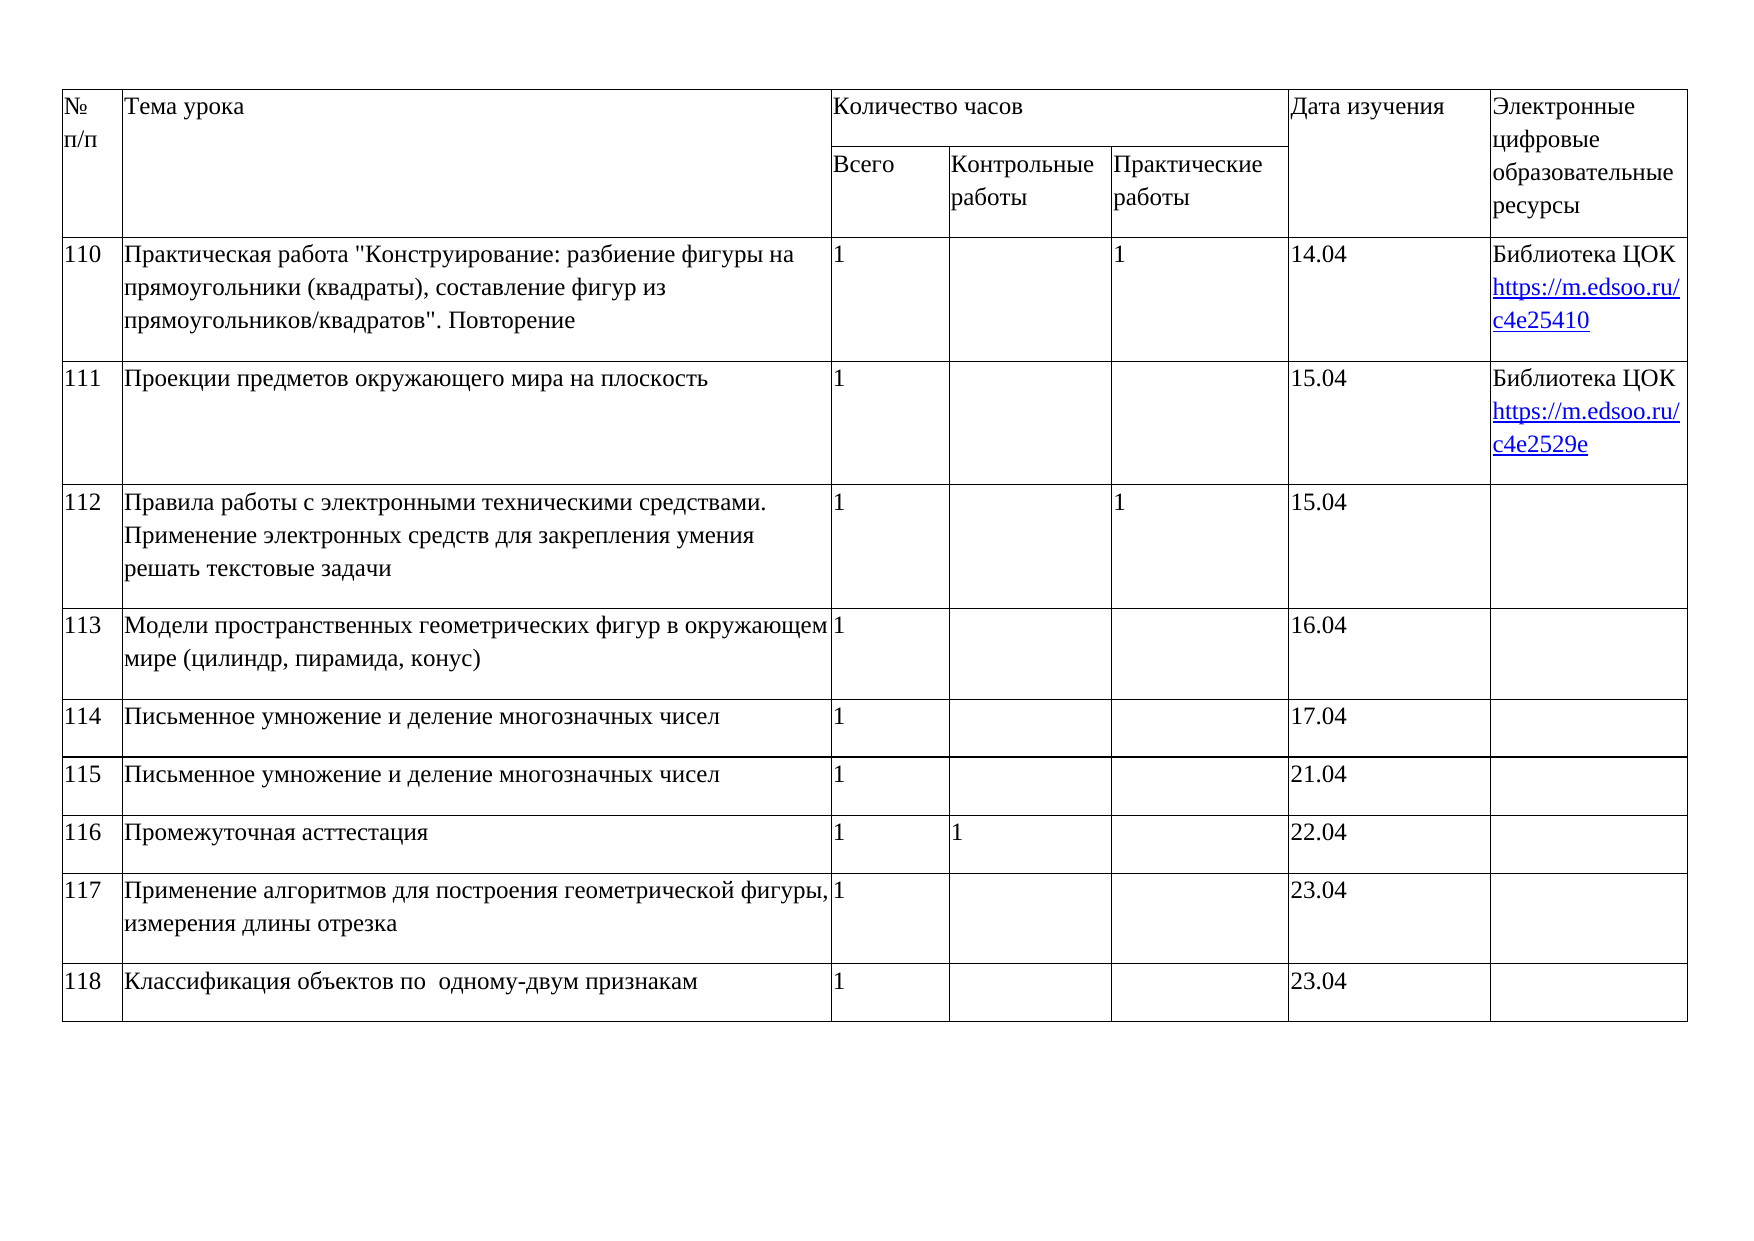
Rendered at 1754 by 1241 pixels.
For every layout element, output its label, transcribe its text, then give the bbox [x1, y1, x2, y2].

table_cell 116 [63, 816, 122, 872]
table_cell Модели пространственных геометрических фигур в окружающем мире (цилиндр, пирамида, конус) [123, 609, 831, 698]
table_cell 111 [63, 362, 122, 484]
table_cell [950, 964, 1111, 1021]
table_cell [950, 485, 1111, 608]
table_cell [1112, 700, 1288, 756]
table_cell [950, 874, 1111, 963]
table_cell 115 [63, 758, 122, 814]
table_cell Письменное умножение и деление многозначных чисел [123, 700, 831, 756]
table_cell Проекции предметов окружающего мира на плоскость [123, 362, 831, 484]
table_cell [1491, 816, 1687, 872]
table_cell Промежуточная асттестация [123, 816, 831, 872]
table_cell 15.04 [1289, 485, 1490, 608]
table_header № п/п [63, 90, 122, 237]
table_cell Контрольные работы [950, 147, 1111, 237]
table_cell 1 [832, 964, 949, 1021]
table_cell 112 [63, 485, 122, 608]
table_cell 14.04 [1289, 238, 1490, 361]
table_cell 1 [832, 609, 949, 698]
table_cell 1 [832, 874, 949, 963]
table_cell 1 [1112, 485, 1288, 608]
table_cell [1491, 964, 1687, 1021]
table_cell 1 [950, 816, 1111, 872]
table_cell 118 [63, 964, 122, 1021]
table_cell 1 [832, 485, 949, 608]
table_cell 1 [832, 758, 949, 814]
table_cell [950, 609, 1111, 698]
table_cell [1112, 874, 1288, 963]
table_cell 1 [1112, 238, 1288, 361]
table_cell [1112, 362, 1288, 484]
table_cell Библиотека ЦОК https://m.edsoo.ru/c4e25410 [1491, 238, 1687, 361]
table_header Количество часов [832, 90, 1288, 146]
table_cell [1491, 609, 1687, 698]
table_cell 23.04 [1289, 874, 1490, 963]
table_cell Классификация объектов по одному-двум признакам [123, 964, 831, 1021]
table_header Дата изучения [1289, 90, 1490, 237]
table_cell [950, 758, 1111, 814]
table_cell 1 [832, 362, 949, 484]
table_cell 114 [63, 700, 122, 756]
table_cell 1 [832, 816, 949, 872]
table_cell 15.04 [1289, 362, 1490, 484]
table_cell [950, 700, 1111, 756]
table_cell Библиотека ЦОК https://m.edsoo.ru/c4e2529e [1491, 362, 1687, 484]
table_cell 23.04 [1289, 964, 1490, 1021]
table_cell 113 [63, 609, 122, 698]
table_cell [1112, 964, 1288, 1021]
table_cell Письменное умножение и деление многозначных чисел [123, 758, 831, 814]
table_cell [950, 362, 1111, 484]
table_cell 17.04 [1289, 700, 1490, 756]
table_cell [1112, 758, 1288, 814]
table_cell [950, 238, 1111, 361]
table_cell [1491, 485, 1687, 608]
table_cell Применение алгоритмов для построения геометрической фигуры, измерения длины отрезка [123, 874, 831, 963]
table_header Тема урока [123, 90, 831, 237]
table_cell 16.04 [1289, 609, 1490, 698]
table_cell Правила работы с электронными техническими средствами. Применение электронных средств для закрепления умения решать текстовые задачи [123, 485, 831, 608]
table_cell [1112, 609, 1288, 698]
table_cell 110 [63, 238, 122, 361]
table_cell [1491, 758, 1687, 814]
table_cell Практические работы [1112, 147, 1288, 237]
table_cell [1112, 816, 1288, 872]
table_cell [1491, 874, 1687, 963]
table_cell 117 [63, 874, 122, 963]
table_header Электронные цифровые образовательные ресурсы [1491, 90, 1687, 237]
table_cell [1491, 700, 1687, 756]
table_cell 22.04 [1289, 816, 1490, 872]
table_cell 1 [832, 700, 949, 756]
table_cell 1 [832, 238, 949, 361]
table_cell Практическая работа "Конструирование: разбиение фигуры на прямоугольники (квадраты), составление фигур из прямоугольников/квадратов". Повторение [123, 238, 831, 361]
table_cell 21.04 [1289, 758, 1490, 814]
table_cell Всего [832, 147, 949, 237]
